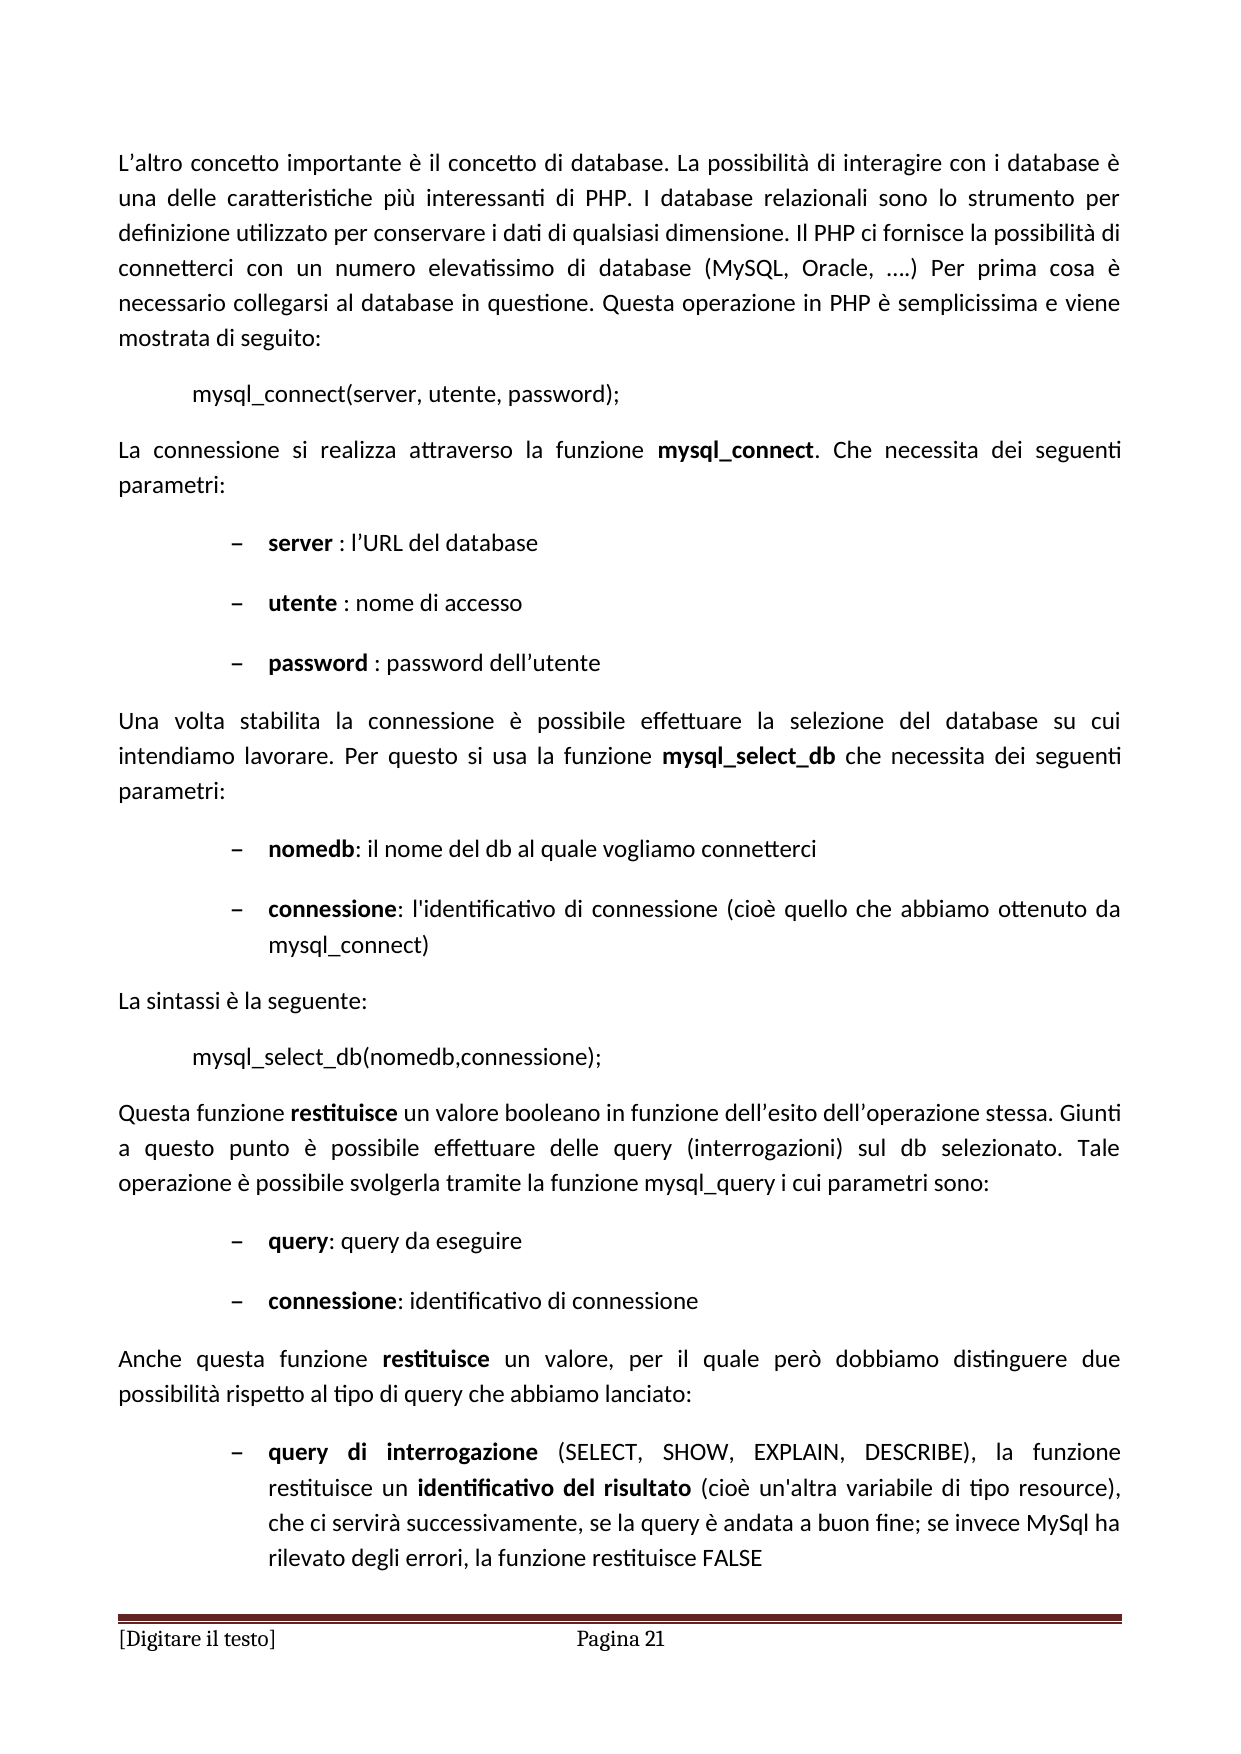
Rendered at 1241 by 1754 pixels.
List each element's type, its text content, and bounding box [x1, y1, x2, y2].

list password : password dell’utente [231, 645, 1122, 679]
text Una volta stabilita la connessione è possibile effettuare la selezione del database su cui intendiamo lavorare. Per questo si usa la funzione mysql_select_db che necessita dei seguenti parametri: [118, 705, 1122, 806]
text L’altro concetto importante è il concetto di database. La possibilità di interagire con i database è una delle caratteristiche più interessanti di PHP. I database relazionali sono lo strumento per definizione utilizzato per conservare i dati di qualsiasi dimensione. Il PHP ci fornisce la possibilità di connetterci con un numero elevatissimo di database (MySQL, Oracle, ….) Per prima cosa è necessario collegarsi al database in questione. Questa operazione in PHP è semplicissima e viene mostrata di seguito: [118, 148, 1122, 353]
text La connessione si realizza attraverso la funzione mysql_connect. Che necessita dei seguenti parametri: [118, 434, 1122, 500]
list connessione: identificativo di connessione [231, 1283, 1122, 1317]
list nomedb: il nome del db al quale vogliamo connetterci [231, 831, 1122, 865]
text La sintassi è la seguente: [118, 985, 1122, 1016]
list utente : nome di accesso [231, 585, 1122, 619]
list server : l’URL del database [231, 525, 1122, 559]
list connessione: l'identificativo di connessione (cioè quello che abbiamo ottenuto da mysql_connect) [231, 891, 1122, 960]
text mysql_select_db(nomedb,connessione); [118, 1041, 1122, 1072]
text Anche questa funzione restituisce un valore, per il quale però dobbiamo distinguere due possibilità rispetto al tipo di query che abbiamo lanciato: [118, 1343, 1122, 1408]
text mysql_connect(server, utente, password); [118, 378, 1122, 409]
list query di interrogazione (SELECT, SHOW, EXPLAIN, DESCRIBE), la funzione restituisce un identificativo del risultato (cioè un'altra variabile di tipo resource), che ci servirà successivamente, se la query è andata a buon fine; se invece MySql ha rilevato degli errori, la funzione restituisce FALSE [231, 1434, 1122, 1573]
list query: query da eseguire [231, 1223, 1122, 1257]
text Questa funzione restituisce un valore booleano in funzione dell’esito dell’operazione stessa. Giunti a questo punto è possibile effettuare delle query (interrogazioni) sul db selezionato. Tale operazione è possibile svolgerla tramite la funzione mysql_query i cui parametri sono: [118, 1097, 1122, 1197]
